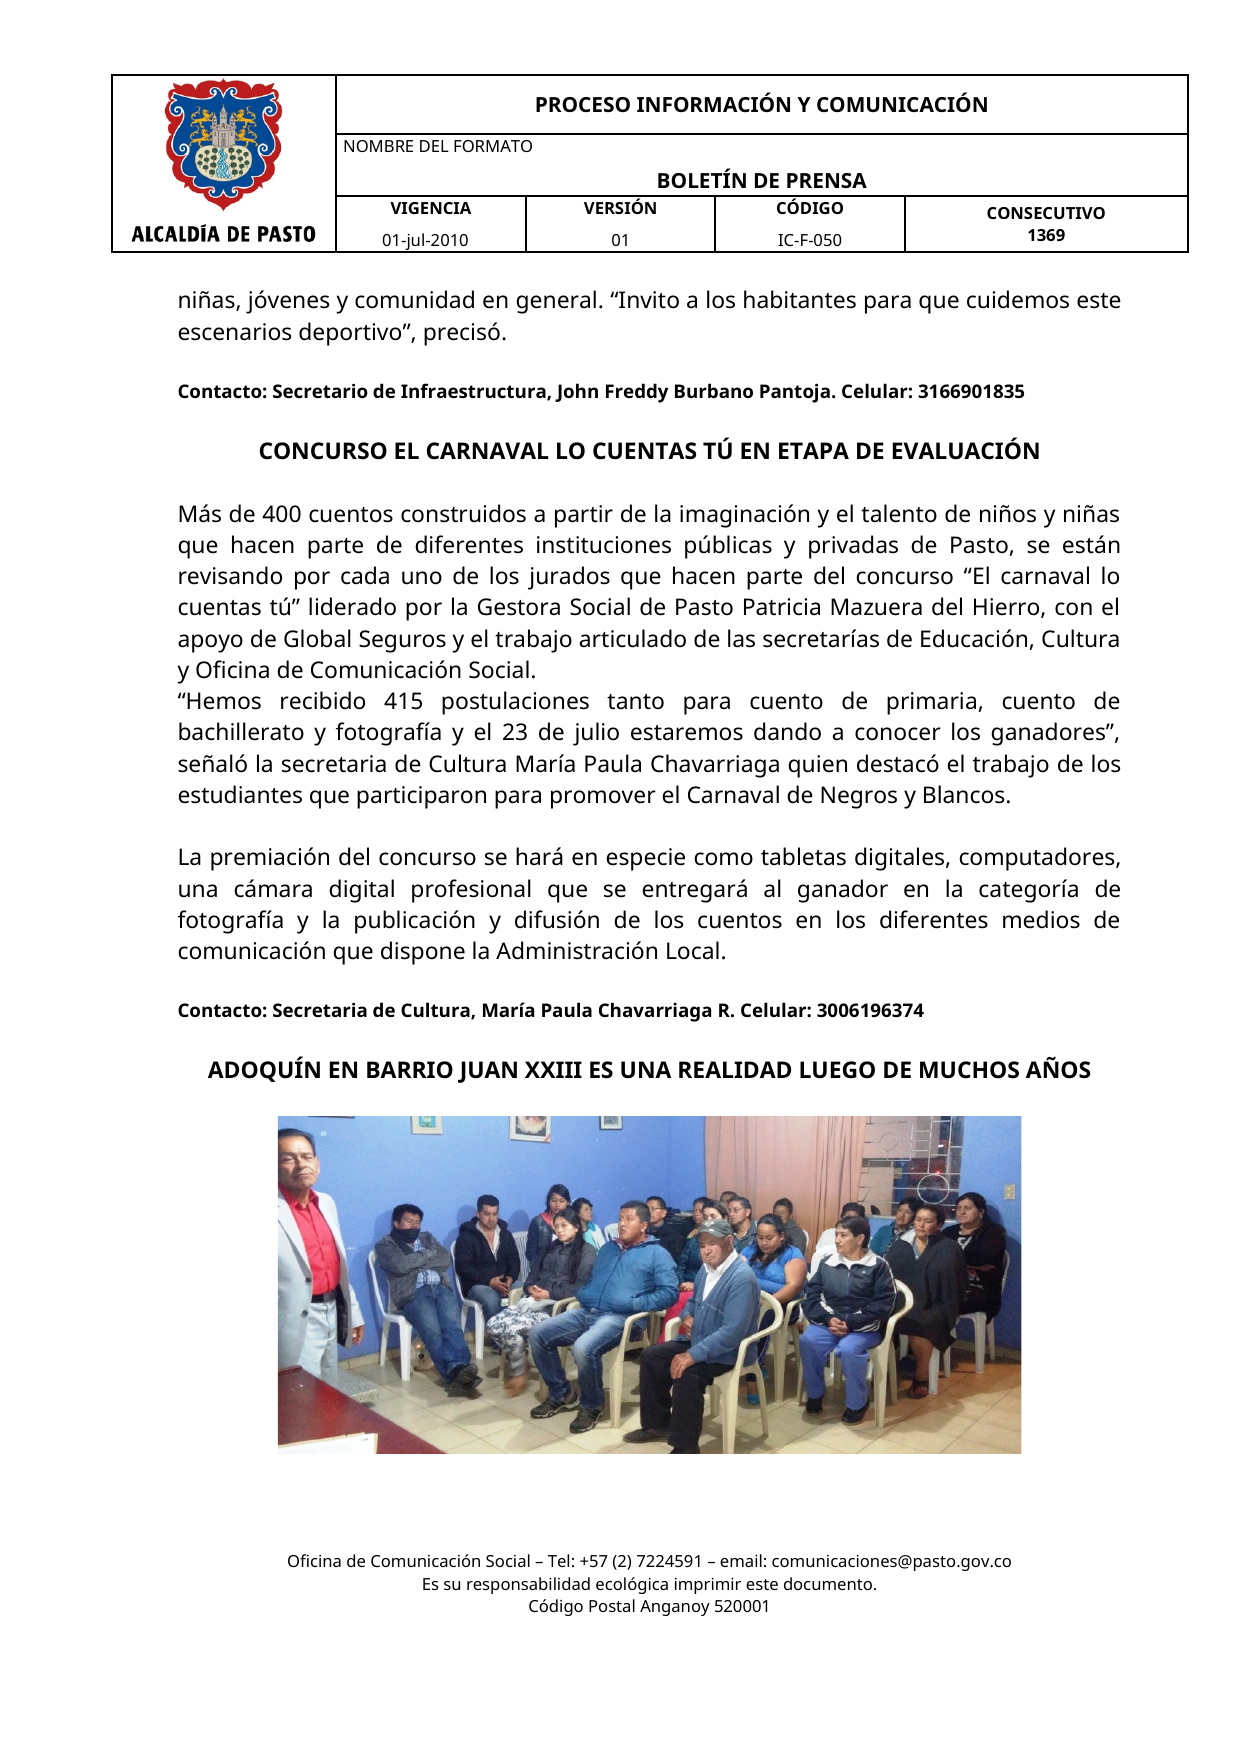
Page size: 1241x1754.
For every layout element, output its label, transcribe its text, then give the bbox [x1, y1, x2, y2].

text Contacto: Secretario de Infraestructura, John Freddy Burbano Pantoja. Celular: 3166901835 [177, 378, 1122, 404]
text La premiación del concurso se hará en especie como tabletas digitales, computadores, una cámara digital profesional que se entregará al ganador en la categoría de fotografía y la publicación y difusión de los cuentos en los diferentes medios de comunicación que dispone la Administración Local. [177, 841, 1122, 966]
text ADOQUÍN EN BARRIO JUAN XXIII ES UNA REALIDAD LUEGO DE MUCHOS AÑOS [177, 1054, 1122, 1086]
text Contacto: Secretaria de Cultura, María Paula Chavarriaga R. Celular: 3006196374 [177, 997, 1122, 1023]
text CONCURSO EL CARNAVAL LO CUENTAS TÚ EN ETAPA DE EVALUACIÓN [177, 435, 1122, 466]
picture [118, 76, 327, 242]
picture [277, 1116, 1022, 1454]
text Más de 400 cuentos construidos a partir de la imaginación y el talento de niños y niñas que hacen parte de diferentes instituciones públicas y privadas de Pasto, se están revisando por cada uno de los jurados que hacen parte del concurso “El carnaval lo cuentas tú” liderado por la Gestora Social de Pasto Patricia Mazuera del Hierro, con el apoyo de Global Seguros y el trabajo articulado de las secretarías de Educación, Cultura y Oficina de Comunicación Social. [177, 497, 1122, 685]
text “Hemos recibido 415 postulaciones tanto para cuento de primaria, cuento de bachillerato y fotografía y el 23 de julio estaremos dando a conocer los ganadores”, señaló la secretaria de Cultura María Paula Chavarriaga quien destacó el trabajo de los estudiantes que participaron para promover el Carnaval de Negros y Blancos. [177, 685, 1122, 810]
